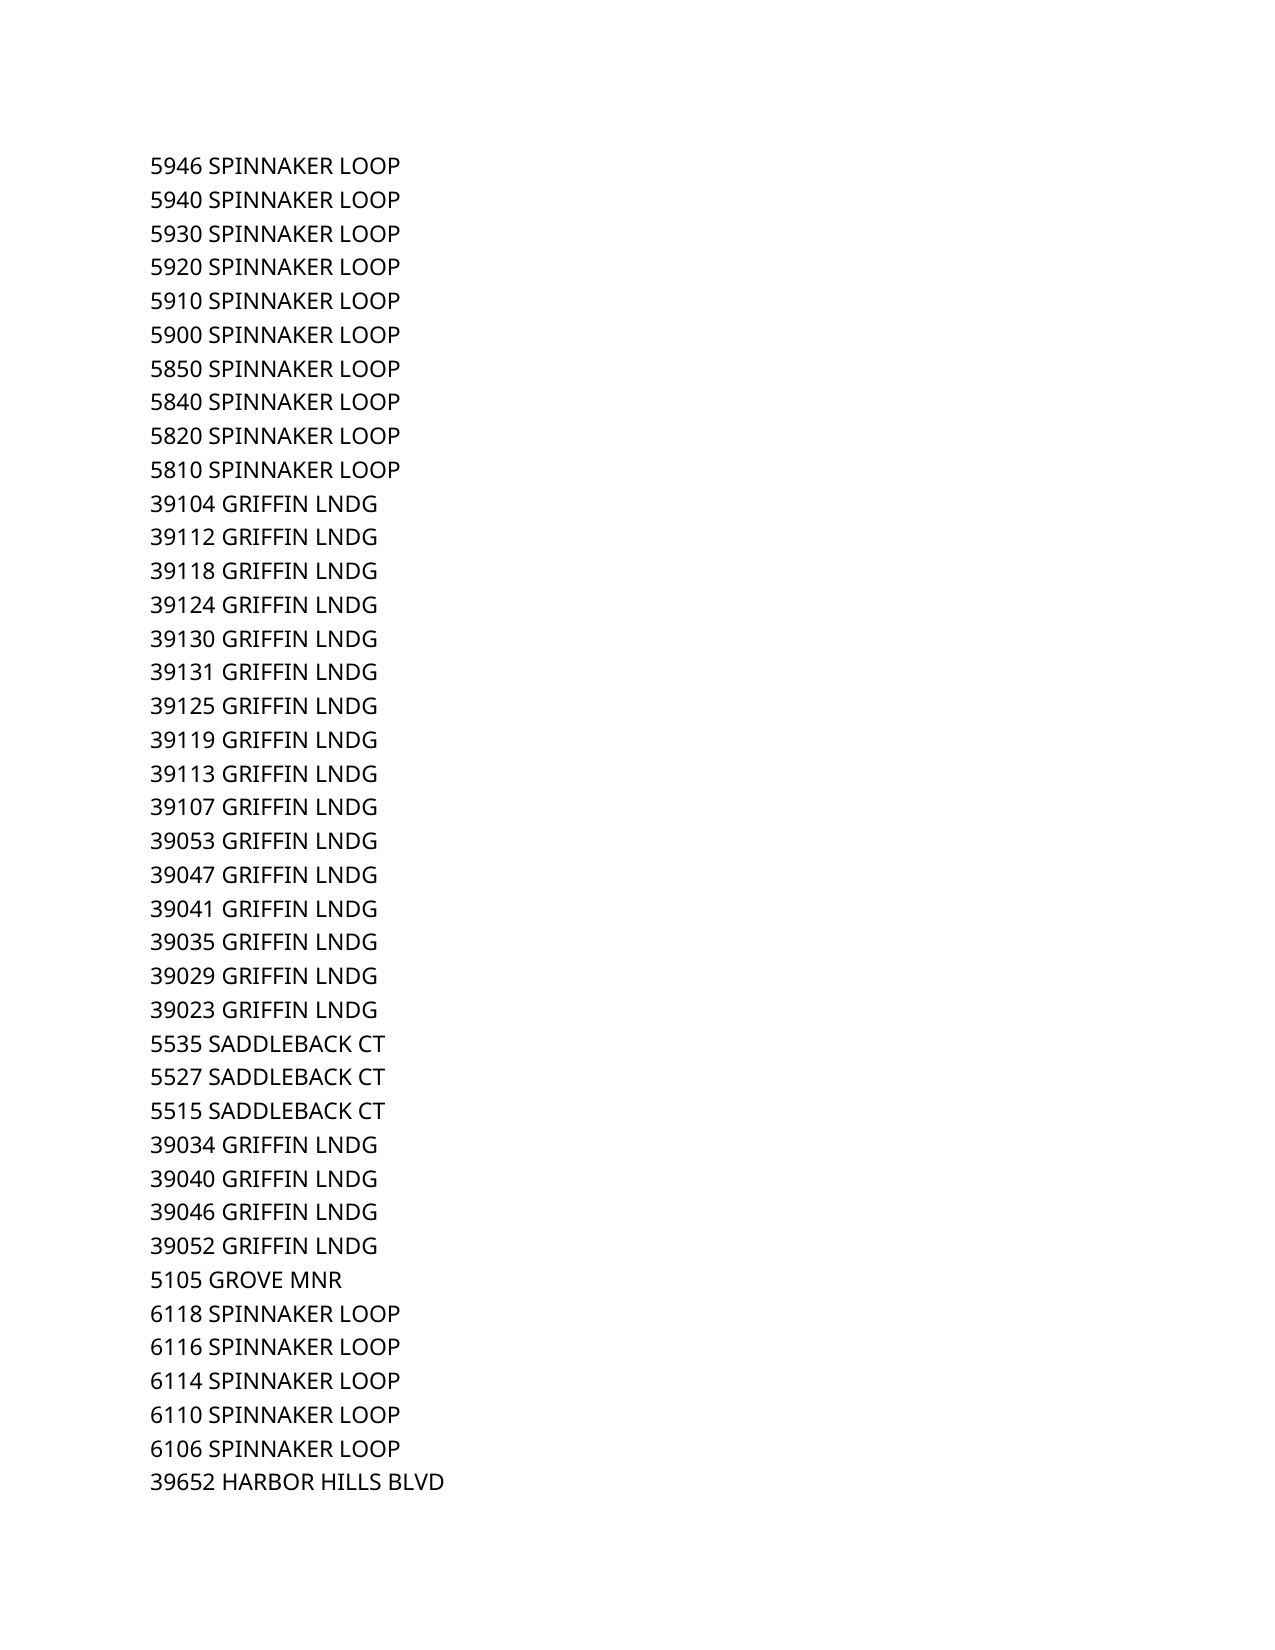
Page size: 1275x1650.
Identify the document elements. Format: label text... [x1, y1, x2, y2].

text 39113 GRIFFIN LNDG [150, 757, 1125, 789]
text 5850 SPINNAKER LOOP [150, 352, 1125, 384]
text 5820 SPINNAKER LOOP [150, 420, 1125, 451]
text 39035 GRIFFIN LNDG [150, 926, 1125, 957]
text 39131 GRIFFIN LNDG [150, 656, 1125, 687]
text 5900 SPINNAKER LOOP [150, 319, 1125, 350]
text 39047 GRIFFIN LNDG [150, 859, 1125, 890]
text 6110 SPINNAKER LOOP [150, 1399, 1125, 1430]
text 5930 SPINNAKER LOOP [150, 217, 1125, 249]
text 5810 SPINNAKER LOOP [150, 454, 1125, 485]
text 6106 SPINNAKER LOOP [150, 1432, 1125, 1464]
text 39125 GRIFFIN LNDG [150, 690, 1125, 721]
text 39118 GRIFFIN LNDG [150, 555, 1125, 586]
text 5920 SPINNAKER LOOP [150, 251, 1125, 282]
text 39052 GRIFFIN LNDG [150, 1230, 1125, 1261]
text 6114 SPINNAKER LOOP [150, 1365, 1125, 1396]
text 39046 GRIFFIN LNDG [150, 1196, 1125, 1227]
text 39107 GRIFFIN LNDG [150, 791, 1125, 822]
text 39029 GRIFFIN LNDG [150, 960, 1125, 991]
text 39034 GRIFFIN LNDG [150, 1129, 1125, 1160]
text 39130 GRIFFIN LNDG [150, 622, 1125, 654]
text 39104 GRIFFIN LNDG [150, 487, 1125, 519]
text 5940 SPINNAKER LOOP [150, 184, 1125, 215]
text 39053 GRIFFIN LNDG [150, 825, 1125, 856]
text 5946 SPINNAKER LOOP [150, 150, 1125, 181]
text 39112 GRIFFIN LNDG [150, 521, 1125, 552]
text 5840 SPINNAKER LOOP [150, 386, 1125, 417]
text 5527 SADDLEBACK CT [150, 1061, 1125, 1092]
text 39023 GRIFFIN LNDG [150, 994, 1125, 1025]
text 39124 GRIFFIN LNDG [150, 589, 1125, 620]
text 39040 GRIFFIN LNDG [150, 1162, 1125, 1194]
text 5105 GROVE MNR [150, 1264, 1125, 1295]
text 6118 SPINNAKER LOOP [150, 1297, 1125, 1329]
text 6116 SPINNAKER LOOP [150, 1331, 1125, 1362]
text 5515 SADDLEBACK CT [150, 1095, 1125, 1126]
text 39041 GRIFFIN LNDG [150, 892, 1125, 924]
text 5910 SPINNAKER LOOP [150, 285, 1125, 316]
text 39119 GRIFFIN LNDG [150, 724, 1125, 755]
text 5535 SADDLEBACK CT [150, 1027, 1125, 1059]
text 39652 HARBOR HILLS BLVD [150, 1466, 1125, 1497]
